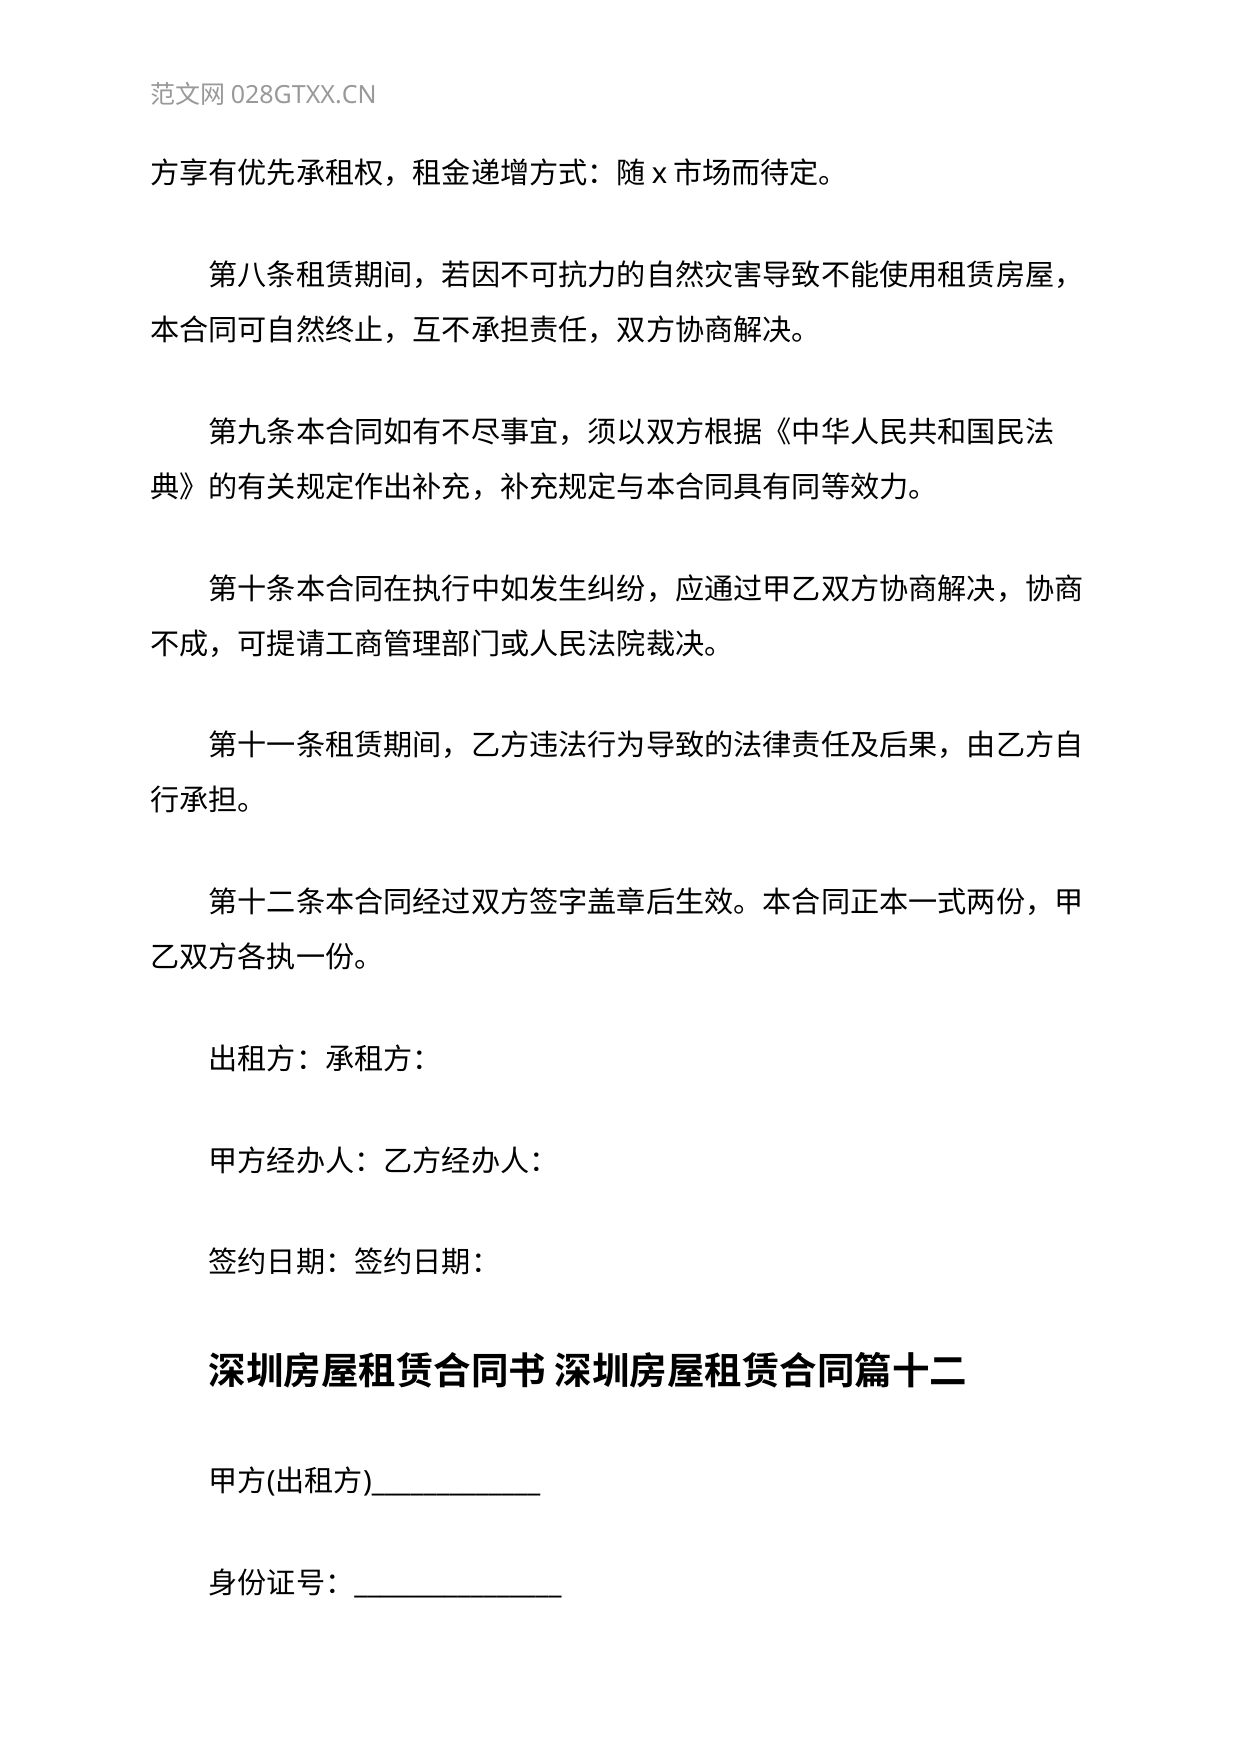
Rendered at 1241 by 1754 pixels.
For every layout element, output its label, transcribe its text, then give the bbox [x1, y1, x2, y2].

text 第九条本合同如有不尽事宜，须以双方根据《中华人民共和国民法典》的有关规定作出补充，补充规定与本合同具有同等效力。 [150, 409, 1090, 506]
text 出租方：承租方： [150, 1035, 1090, 1078]
text 第十条本合同在执行中如发生纠纷，应通过甲乙双方协商解决，协商不成，可提请工商管理部门或人民法院裁决。 [150, 565, 1090, 662]
text 第十二条本合同经过双方签字盖章后生效。本合同正本一式两份，甲乙双方各执一份。 [150, 879, 1090, 976]
text 深圳房屋租赁合同书 深圳房屋租赁合同篇十二 [150, 1341, 1090, 1395]
text 身份证号：________________ [150, 1560, 1090, 1602]
text 甲方(出租方)_____________ [150, 1458, 1090, 1500]
text 甲方经办人：乙方经办人： [150, 1137, 1090, 1179]
text 签约日期：签约日期： [150, 1239, 1090, 1281]
text 第十一条租赁期间，乙方违法行为导致的法律责任及后果，由乙方自行承担。 [150, 722, 1090, 819]
text 第八条租赁期间，若因不可抗力的自然灾害导致不能使用租赁房屋，本合同可自然终止，互不承担责任，双方协商解决。 [150, 252, 1090, 349]
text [150, 150, 1090, 192]
